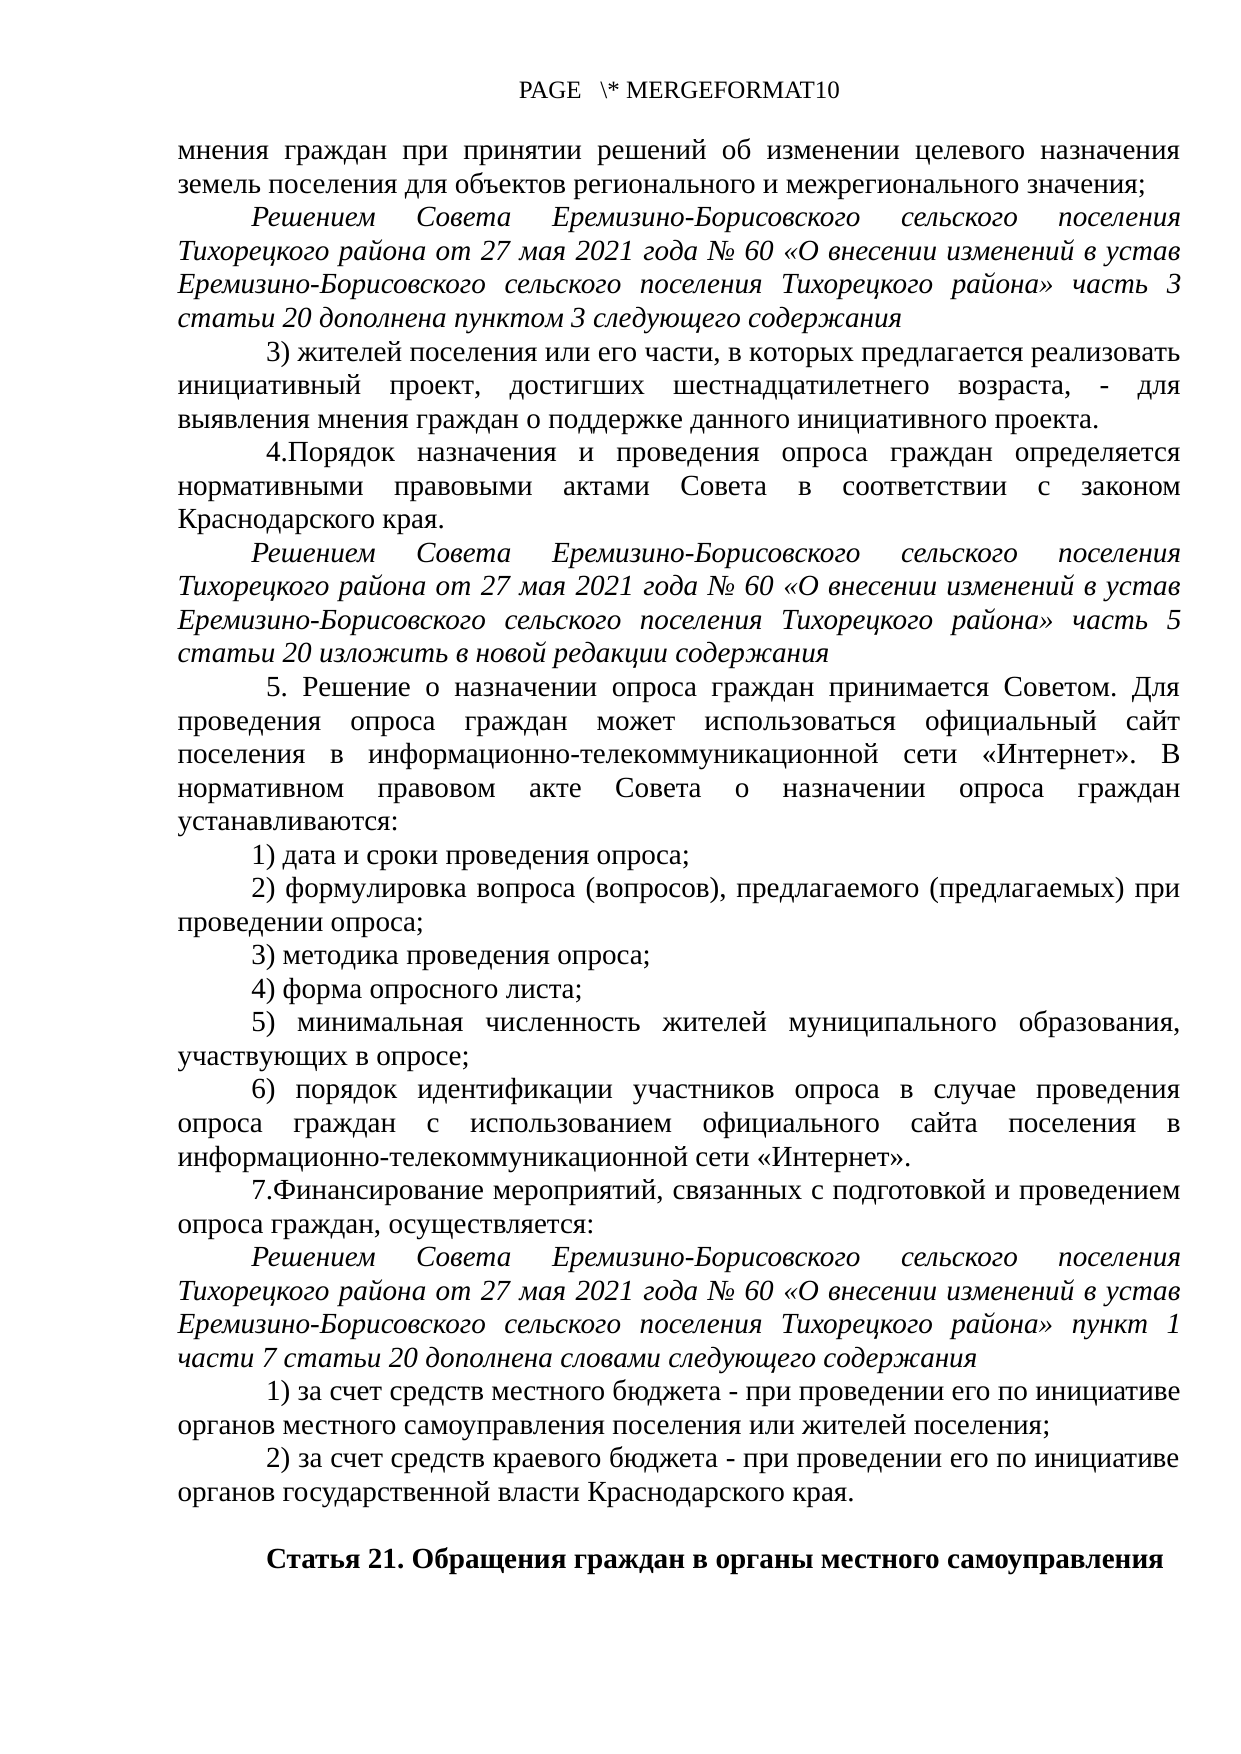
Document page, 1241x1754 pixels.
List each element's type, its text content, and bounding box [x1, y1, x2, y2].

text 3) методика проведения опроса; [177, 937, 1181, 971]
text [177, 132, 1181, 199]
text 2) за счет средств краевого бюджета - при проведении его по инициативе органов государственной власти Краснодарского края. [177, 1441, 1181, 1508]
text 6) порядок идентификации участников опроса в случае проведения опроса граждан с использованием официального сайта поселения в информационно-телекоммуникационной сети «Интернет». [177, 1072, 1181, 1172]
text 1) за счет средств местного бюджета - при проведении его по инициативе органов местного самоуправления поселения или жителей поселения; [177, 1373, 1181, 1441]
text Решением Совета Еремизино-Борисовского сельского поселения Тихорецкого района от 27 мая 2021 года № 60 «О внесении изменений в устав Еремизино-Борисовского сельского поселения Тихорецкого района» пункт 1 части 7 статьи 20 дополнена словами следующего содержания [177, 1239, 1181, 1373]
text 5) минимальная численность жителей муниципального образования, участвующих в опросе; [177, 1004, 1181, 1072]
text 7.Финансирование мероприятий, связанных с подготовкой и проведением опроса граждан, осуществляется: [177, 1172, 1181, 1239]
text Решением Совета Еремизино-Борисовского сельского поселения Тихорецкого района от 27 мая 2021 года № 60 «О внесении изменений в устав Еремизино-Борисовского сельского поселения Тихорецкого района» часть 3 статьи 20 дополнена пунктом 3 следующего содержания [177, 199, 1181, 334]
text 5. Решение о назначении опроса граждан принимается Советом. Для проведения опроса граждан может использоваться официальный сайт поселения в информационно-телекоммуникационной сети «Интернет». В нормативном правовом акте Совета о назначении опроса граждан устанавливаются: [177, 669, 1181, 837]
text Решением Совета Еремизино-Борисовского сельского поселения Тихорецкого района от 27 мая 2021 года № 60 «О внесении изменений в устав Еремизино-Борисовского сельского поселения Тихорецкого района» часть 5 статьи 20 изложить в новой редакции содержания [177, 535, 1181, 669]
text 4.Порядок назначения и проведения опроса граждан определяется нормативными правовыми актами Совета в соответствии с законом Краснодарского края. [177, 434, 1181, 535]
text 4) форма опросного листа; [177, 971, 1181, 1004]
text Статья 21. Обращения граждан в органы местного самоуправления [177, 1541, 1181, 1575]
text 3) жителей поселения или его части, в которых предлагается реализовать инициативный проект, достигших шестнадцатилетнего возраста, - для выявления мнения граждан о поддержке данного инициативного проекта. [177, 334, 1181, 434]
text 1) дата и сроки проведения опроса; [177, 837, 1181, 870]
text 2) формулировка вопроса (вопросов), предлагаемого (предлагаемых) при проведении опроса; [177, 870, 1181, 937]
